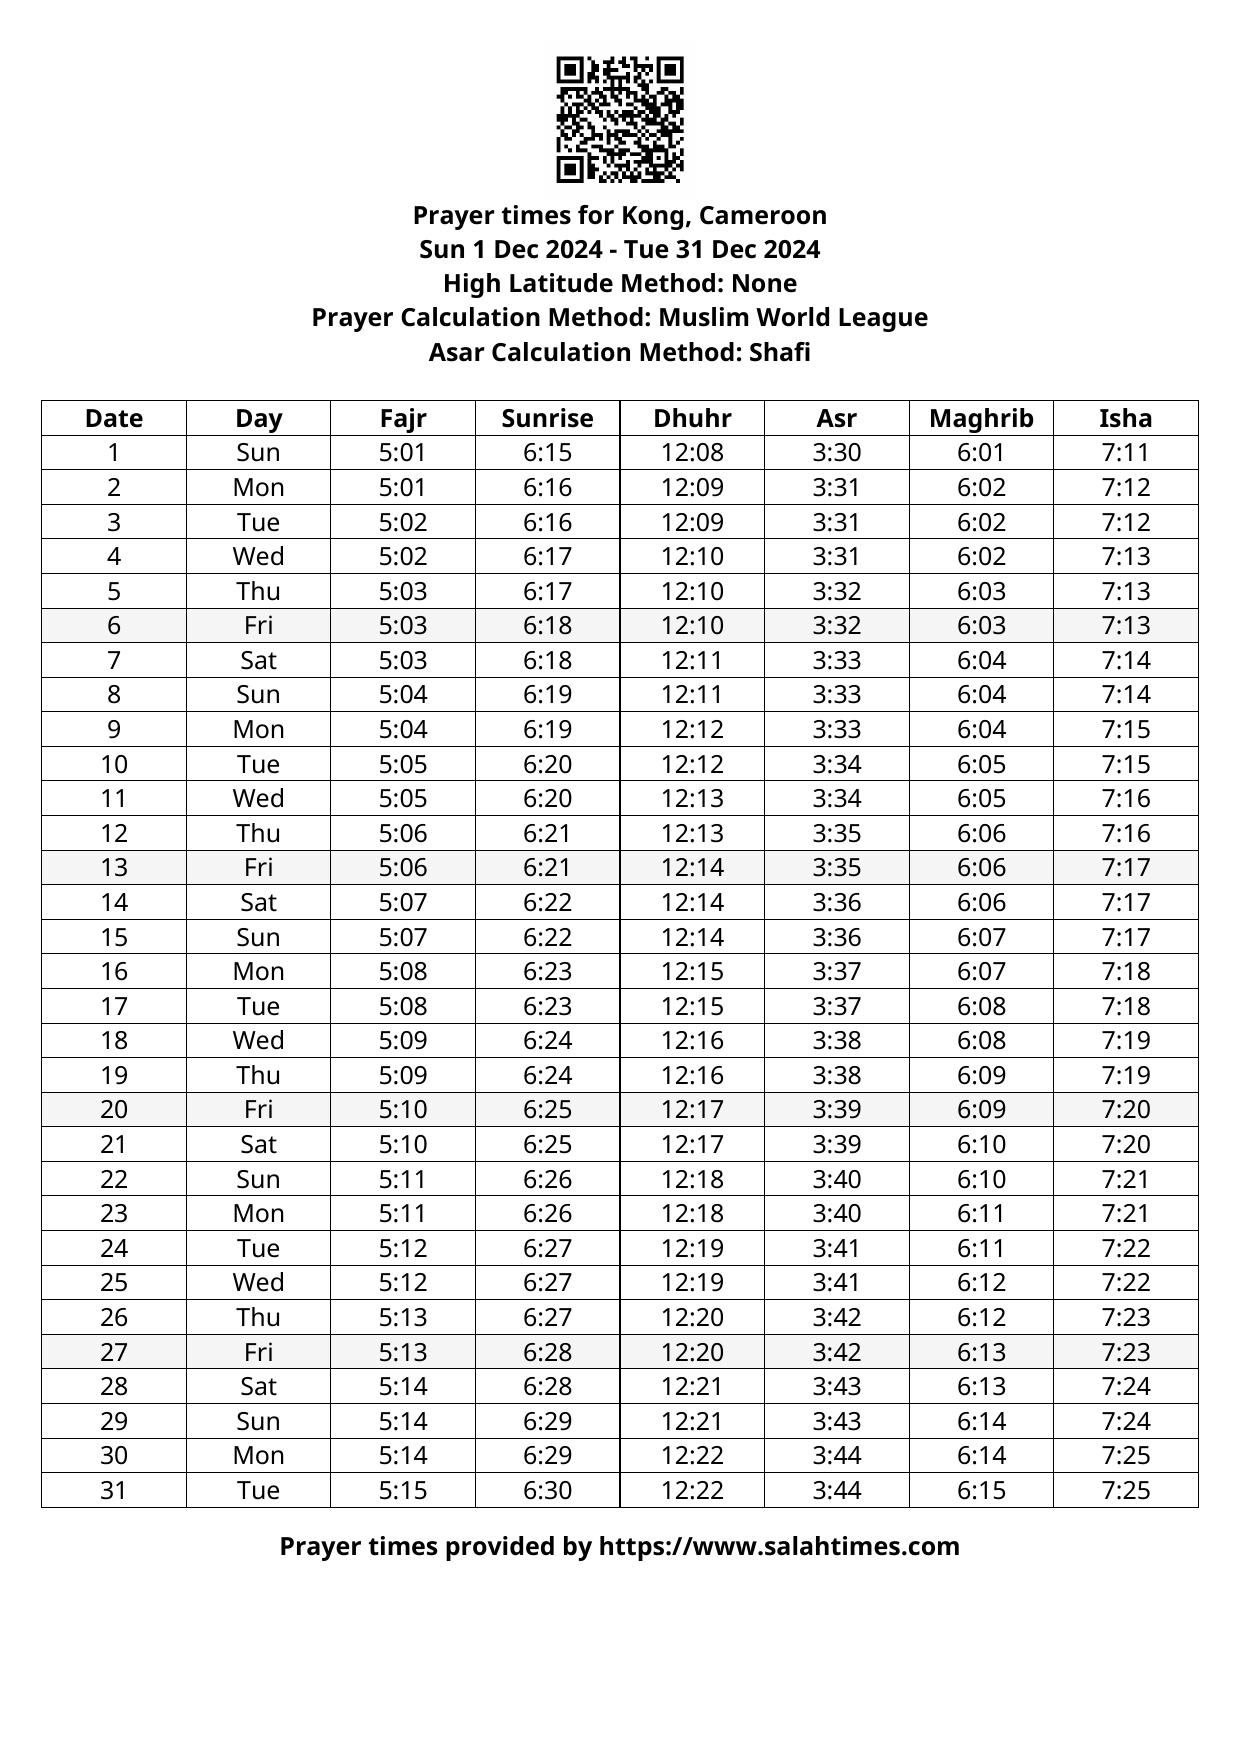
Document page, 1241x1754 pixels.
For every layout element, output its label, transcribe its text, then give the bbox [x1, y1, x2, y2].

table_cell 6:15 [910, 1473, 1053, 1507]
table_cell Sun [187, 678, 330, 711]
table_cell 6:04 [910, 712, 1053, 746]
table_cell 5:10 [331, 1093, 475, 1126]
table_cell 6:29 [476, 1404, 619, 1437]
table_cell 6:07 [910, 954, 1053, 988]
table_cell 3:32 [765, 574, 909, 607]
table_cell 5:01 [331, 436, 475, 469]
table_cell 12:17 [621, 1127, 764, 1161]
table_cell 5:15 [331, 1473, 475, 1507]
table_cell 6:06 [910, 885, 1053, 919]
table_cell 5:02 [331, 505, 475, 538]
table_cell 7:20 [1054, 1127, 1198, 1161]
table_cell 12:11 [621, 643, 764, 677]
table_cell 6:17 [476, 539, 619, 573]
table_cell Wed [187, 781, 330, 815]
table_header Dhuhr [621, 401, 764, 434]
table_cell 3:41 [765, 1231, 909, 1264]
table_cell Wed [187, 1266, 330, 1299]
table_cell 3:34 [765, 747, 909, 780]
table_cell 3:36 [765, 920, 909, 953]
table_cell 3:33 [765, 643, 909, 677]
table_cell 6:10 [910, 1127, 1053, 1161]
table_cell 6:06 [910, 816, 1053, 849]
table_cell 7:19 [1054, 1024, 1198, 1057]
table_cell 12:14 [621, 920, 764, 953]
table_cell 6:17 [476, 574, 619, 607]
table_cell 6:01 [910, 436, 1053, 469]
table_cell 3:31 [765, 470, 909, 504]
table_cell 6:03 [910, 609, 1053, 642]
table_cell 12:09 [621, 505, 764, 538]
table_cell 3:30 [765, 436, 909, 469]
table_cell 3:42 [765, 1300, 909, 1334]
table_cell 19 [42, 1058, 186, 1092]
table_cell 5:14 [331, 1404, 475, 1437]
table_cell 7:22 [1054, 1266, 1198, 1299]
table_cell Tue [187, 989, 330, 1022]
table_cell 8 [42, 678, 186, 711]
table_cell 18 [42, 1024, 186, 1057]
table_cell 6:27 [476, 1231, 619, 1264]
table_cell 7:25 [1054, 1439, 1198, 1472]
table_cell 5:06 [331, 816, 475, 849]
table_cell 28 [42, 1369, 186, 1403]
table_header Fajr [331, 401, 475, 434]
table_cell 7:15 [1054, 712, 1198, 746]
table_cell 7:15 [1054, 747, 1198, 780]
table_cell 12:18 [621, 1196, 764, 1230]
table_cell 3:44 [765, 1439, 909, 1472]
table_cell 22 [42, 1162, 186, 1195]
table_cell 6:13 [910, 1335, 1053, 1368]
table_cell 6:09 [910, 1058, 1053, 1092]
table_cell 7:12 [1054, 470, 1198, 504]
table_cell Thu [187, 1058, 330, 1092]
table_cell 3:43 [765, 1404, 909, 1437]
table_cell 7:11 [1054, 436, 1198, 469]
table_cell 3:33 [765, 712, 909, 746]
table_cell 12:22 [621, 1473, 764, 1507]
table_cell 12:20 [621, 1300, 764, 1334]
table_cell 5:08 [331, 989, 475, 1022]
table_cell 6:28 [476, 1369, 619, 1403]
table_cell Wed [187, 539, 330, 573]
table_cell 6:30 [476, 1473, 619, 1507]
table_cell 7:16 [1054, 781, 1198, 815]
table_cell 6:03 [910, 574, 1053, 607]
table_cell Sat [187, 643, 330, 677]
table_cell 7:18 [1054, 989, 1198, 1022]
table_cell 7:22 [1054, 1231, 1198, 1264]
table_cell 5:02 [331, 539, 475, 573]
table_cell 7:23 [1054, 1300, 1198, 1334]
table_cell 6:27 [476, 1300, 619, 1334]
table_cell 6:28 [476, 1335, 619, 1368]
table_cell 13 [42, 851, 186, 884]
table_cell 25 [42, 1266, 186, 1299]
table_cell 5:05 [331, 747, 475, 780]
table_cell 5:07 [331, 920, 475, 953]
table_cell 6:19 [476, 678, 619, 711]
table_cell 3:31 [765, 539, 909, 573]
table_cell Fri [187, 609, 330, 642]
table_cell 4 [42, 539, 186, 573]
table_cell 12:21 [621, 1369, 764, 1403]
table_cell 5:10 [331, 1127, 475, 1161]
table_cell Thu [187, 1300, 330, 1334]
table_cell 3:35 [765, 816, 909, 849]
table_cell 12:14 [621, 851, 764, 884]
table_cell 6:23 [476, 954, 619, 988]
table_cell 5:04 [331, 678, 475, 711]
table_cell 6:21 [476, 851, 619, 884]
table_cell 5:08 [331, 954, 475, 988]
table_cell 6:19 [476, 712, 619, 746]
table_cell 6:04 [910, 678, 1053, 711]
table_cell 31 [42, 1473, 186, 1507]
table_cell 20 [42, 1093, 186, 1126]
table_cell 5:09 [331, 1058, 475, 1092]
table_cell 17 [42, 989, 186, 1022]
table_cell 3:36 [765, 885, 909, 919]
table_cell 6:02 [910, 505, 1053, 538]
table_cell 6:12 [910, 1300, 1053, 1334]
table_cell 29 [42, 1404, 186, 1437]
table_cell Tue [187, 747, 330, 780]
table_cell Fri [187, 851, 330, 884]
table_cell 12:13 [621, 781, 764, 815]
table_cell 7:21 [1054, 1162, 1198, 1195]
table_cell Mon [187, 954, 330, 988]
table_cell Thu [187, 816, 330, 849]
table_cell 7:18 [1054, 954, 1198, 988]
table_cell 12:19 [621, 1266, 764, 1299]
table_cell 5:11 [331, 1196, 475, 1230]
table_header Sunrise [476, 401, 619, 434]
table_cell 5:13 [331, 1335, 475, 1368]
text High Latitude Method: None [42, 266, 1198, 300]
table_cell 6:18 [476, 609, 619, 642]
table_cell Wed [187, 1024, 330, 1057]
table_cell Tue [187, 1231, 330, 1264]
table_cell 27 [42, 1335, 186, 1368]
table_cell Sat [187, 1369, 330, 1403]
table_cell 12:16 [621, 1058, 764, 1092]
table_cell 6:10 [910, 1162, 1053, 1195]
table_cell 12:10 [621, 574, 764, 607]
table_cell 12:19 [621, 1231, 764, 1264]
table_cell 3:33 [765, 678, 909, 711]
table_cell 7:21 [1054, 1196, 1198, 1230]
text Prayer times for Kong, Cameroon [42, 198, 1198, 232]
table_cell 5:07 [331, 885, 475, 919]
table_cell 26 [42, 1300, 186, 1334]
table_cell 3:37 [765, 954, 909, 988]
table_cell 6:24 [476, 1024, 619, 1057]
table_cell 6:21 [476, 816, 619, 849]
table_cell Mon [187, 470, 330, 504]
table_cell 10 [42, 747, 186, 780]
table_header Day [187, 401, 330, 434]
table_cell 7 [42, 643, 186, 677]
table_cell Tue [187, 505, 330, 538]
table_cell 12:12 [621, 712, 764, 746]
table_cell Sun [187, 1404, 330, 1437]
table_cell 14 [42, 885, 186, 919]
table_cell 12:17 [621, 1093, 764, 1126]
text Asar Calculation Method: Shafi [42, 334, 1198, 368]
text Prayer Calculation Method: Muslim World League [42, 300, 1198, 334]
table_cell 7:16 [1054, 816, 1198, 849]
table_cell 12 [42, 816, 186, 849]
table_cell 6:05 [910, 747, 1053, 780]
table_cell 3 [42, 505, 186, 538]
table_cell 7:19 [1054, 1058, 1198, 1092]
table_cell 5:12 [331, 1231, 475, 1264]
table_cell 12:21 [621, 1404, 764, 1437]
table_cell 6:13 [910, 1369, 1053, 1403]
table_cell 12:15 [621, 954, 764, 988]
table_cell 3:44 [765, 1473, 909, 1507]
table_cell 3:40 [765, 1196, 909, 1230]
table_cell Sun [187, 1162, 330, 1195]
table_header Date [42, 401, 186, 434]
table_cell 12:14 [621, 885, 764, 919]
table_cell 3:40 [765, 1162, 909, 1195]
table_cell 16 [42, 954, 186, 988]
table_cell 5:12 [331, 1266, 475, 1299]
table_cell 5:05 [331, 781, 475, 815]
table_cell 6:04 [910, 643, 1053, 677]
table_cell 6:16 [476, 505, 619, 538]
table_cell 7:17 [1054, 920, 1198, 953]
table_cell Tue [187, 1473, 330, 1507]
table_cell 6:20 [476, 747, 619, 780]
table_cell 6:14 [910, 1439, 1053, 1472]
table_cell 6:12 [910, 1266, 1053, 1299]
table_cell 6:25 [476, 1093, 619, 1126]
table_cell 6:07 [910, 920, 1053, 953]
table_cell 12:13 [621, 816, 764, 849]
table_cell 6:24 [476, 1058, 619, 1092]
table_cell 9 [42, 712, 186, 746]
table_cell 7:24 [1054, 1369, 1198, 1403]
table_cell 2 [42, 470, 186, 504]
table_cell 6:18 [476, 643, 619, 677]
table_cell Sat [187, 885, 330, 919]
table_cell 3:39 [765, 1127, 909, 1161]
table_cell 1 [42, 436, 186, 469]
table_header Isha [1054, 401, 1198, 434]
table_cell 7:12 [1054, 505, 1198, 538]
table_cell 3:31 [765, 505, 909, 538]
table_cell 6:11 [910, 1231, 1053, 1264]
table_cell 5 [42, 574, 186, 607]
table_cell 6:23 [476, 989, 619, 1022]
table_cell Mon [187, 1439, 330, 1472]
table_cell 7:17 [1054, 851, 1198, 884]
table_cell 12:08 [621, 436, 764, 469]
table_cell 6:02 [910, 539, 1053, 573]
table_cell 6:14 [910, 1404, 1053, 1437]
table_cell 6:08 [910, 989, 1053, 1022]
table_cell Mon [187, 712, 330, 746]
table_cell 3:39 [765, 1093, 909, 1126]
table_cell 5:03 [331, 574, 475, 607]
table_cell 3:35 [765, 851, 909, 884]
table_cell 21 [42, 1127, 186, 1161]
table_cell 5:01 [331, 470, 475, 504]
table_cell 6:02 [910, 470, 1053, 504]
table_cell 23 [42, 1196, 186, 1230]
table_cell 12:10 [621, 609, 764, 642]
table_cell 12:10 [621, 539, 764, 573]
table_cell Fri [187, 1335, 330, 1368]
table_cell 5:06 [331, 851, 475, 884]
table_cell 7:20 [1054, 1093, 1198, 1126]
table_cell 5:11 [331, 1162, 475, 1195]
table_cell 6 [42, 609, 186, 642]
text Prayer times provided by https://www.salahtimes.com [42, 1528, 1198, 1563]
table_cell 6:16 [476, 470, 619, 504]
table_cell 5:14 [331, 1439, 475, 1472]
table_cell 6:20 [476, 781, 619, 815]
table_cell 12:15 [621, 989, 764, 1022]
table_cell 24 [42, 1231, 186, 1264]
table_cell 3:34 [765, 781, 909, 815]
table_cell 6:22 [476, 885, 619, 919]
table_cell 5:03 [331, 609, 475, 642]
table_cell 7:13 [1054, 539, 1198, 573]
table_cell 5:03 [331, 643, 475, 677]
table_cell 6:26 [476, 1162, 619, 1195]
table_cell 3:32 [765, 609, 909, 642]
table_cell 30 [42, 1439, 186, 1472]
table_cell 12:16 [621, 1024, 764, 1057]
table_cell 7:14 [1054, 678, 1198, 711]
table_cell 12:20 [621, 1335, 764, 1368]
table_cell 5:13 [331, 1300, 475, 1334]
table_cell 7:13 [1054, 609, 1198, 642]
picture [542, 41, 699, 198]
table_cell Fri [187, 1093, 330, 1126]
table_cell 12:12 [621, 747, 764, 780]
table_cell 7:17 [1054, 885, 1198, 919]
table_cell 7:25 [1054, 1473, 1198, 1507]
table_cell Mon [187, 1196, 330, 1230]
table_cell 6:05 [910, 781, 1053, 815]
table_cell 3:38 [765, 1058, 909, 1092]
table_cell 6:08 [910, 1024, 1053, 1057]
table_cell 12:11 [621, 678, 764, 711]
table_cell 7:13 [1054, 574, 1198, 607]
table_cell Sun [187, 436, 330, 469]
table_cell 3:41 [765, 1266, 909, 1299]
table_cell Sat [187, 1127, 330, 1161]
text Sun 1 Dec 2024 - Tue 31 Dec 2024 [42, 232, 1198, 266]
table_cell 6:25 [476, 1127, 619, 1161]
table_cell 5:04 [331, 712, 475, 746]
table_cell 12:22 [621, 1439, 764, 1472]
table_cell 6:11 [910, 1196, 1053, 1230]
table_cell 3:38 [765, 1024, 909, 1057]
table_cell Thu [187, 574, 330, 607]
table_cell 6:29 [476, 1439, 619, 1472]
table_cell 3:42 [765, 1335, 909, 1368]
table_header Asr [765, 401, 909, 434]
table_cell 5:09 [331, 1024, 475, 1057]
table_cell 11 [42, 781, 186, 815]
table_cell 12:18 [621, 1162, 764, 1195]
table_cell 7:23 [1054, 1335, 1198, 1368]
table_cell Sun [187, 920, 330, 953]
table_header Maghrib [910, 401, 1053, 434]
table_cell 6:06 [910, 851, 1053, 884]
table_cell 3:43 [765, 1369, 909, 1403]
table_cell 15 [42, 920, 186, 953]
table_cell 7:24 [1054, 1404, 1198, 1437]
table_cell 6:27 [476, 1266, 619, 1299]
table_cell 6:15 [476, 436, 619, 469]
table_cell 6:26 [476, 1196, 619, 1230]
table_cell 7:14 [1054, 643, 1198, 677]
table_cell 12:09 [621, 470, 764, 504]
table_cell 6:22 [476, 920, 619, 953]
table_cell 3:37 [765, 989, 909, 1022]
table_cell 5:14 [331, 1369, 475, 1403]
table_cell 6:09 [910, 1093, 1053, 1126]
